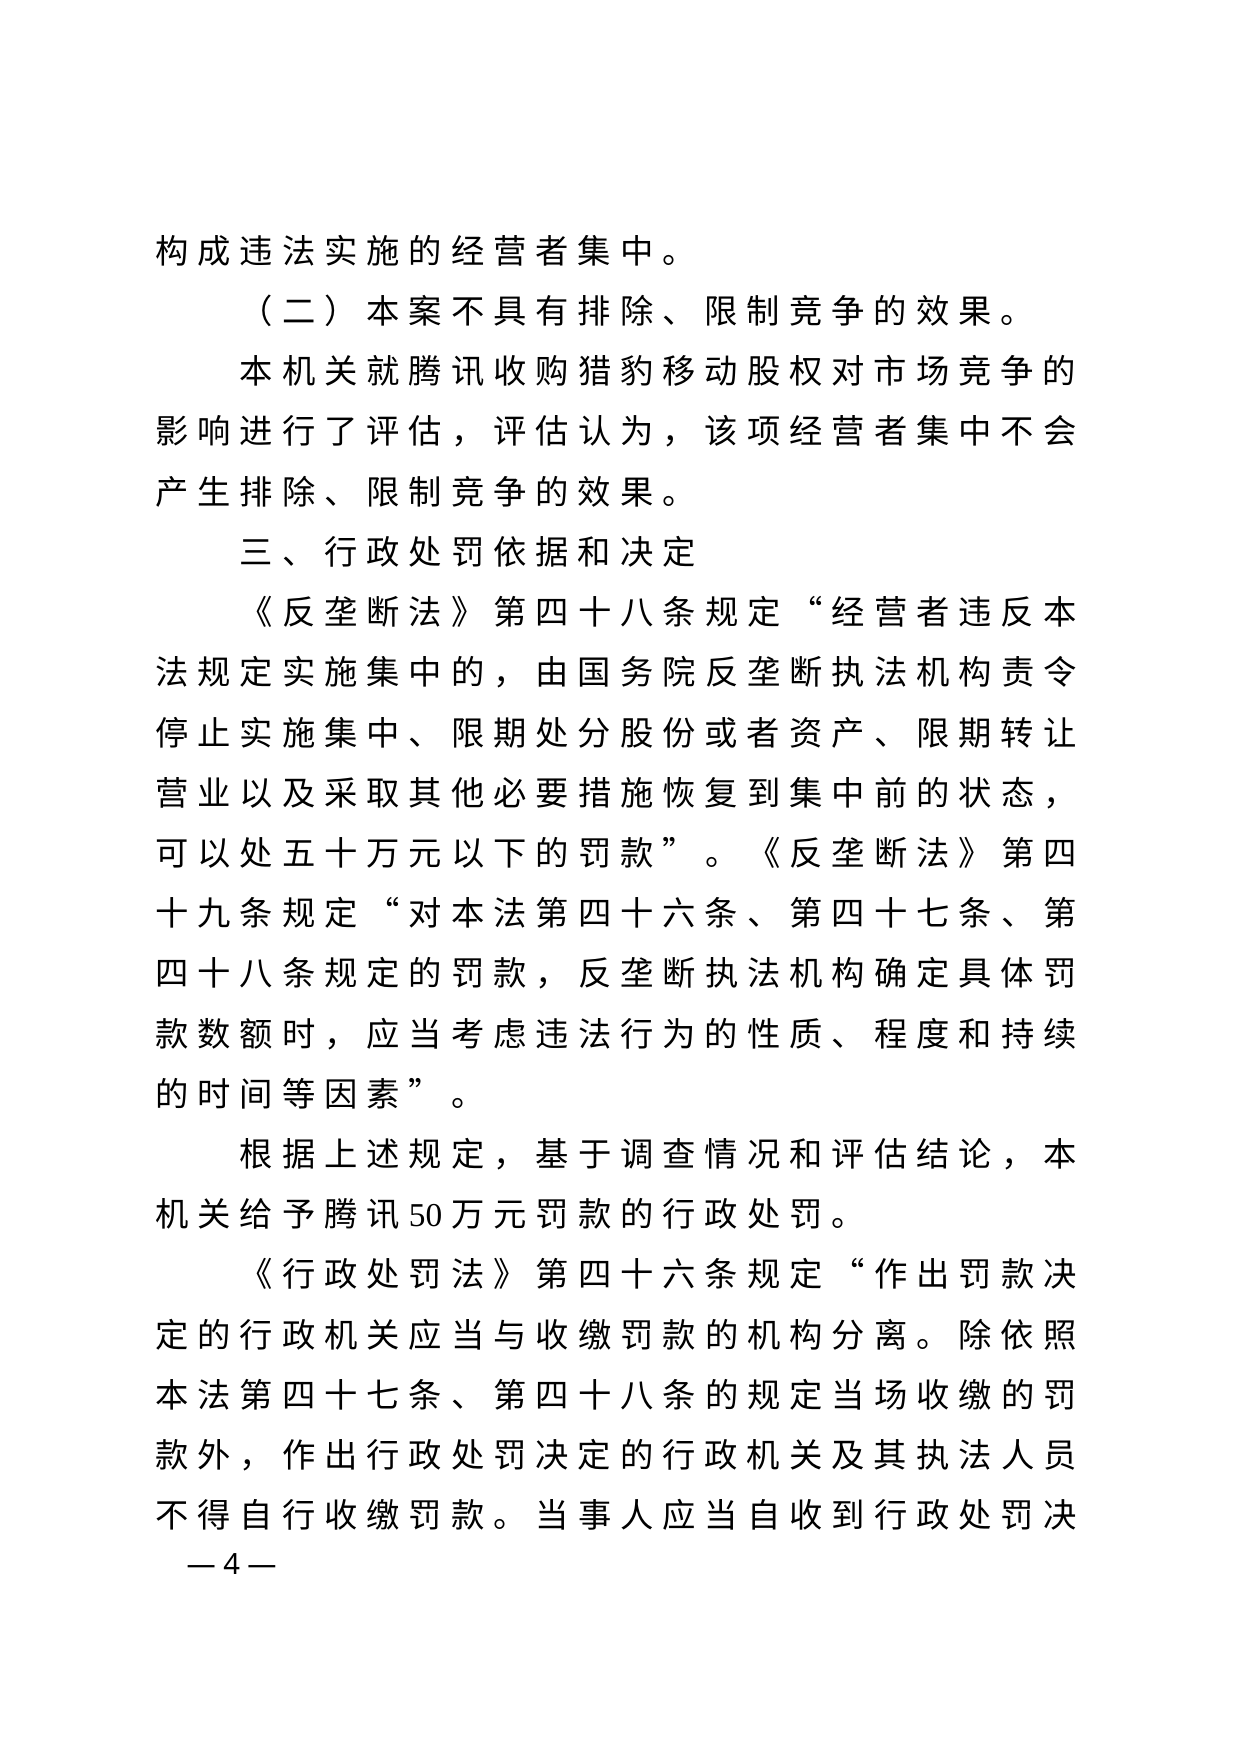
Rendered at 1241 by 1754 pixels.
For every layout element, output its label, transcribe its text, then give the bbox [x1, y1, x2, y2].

text 根据上述规定，基于调查情况和评估结论，本机关给予腾讯50万元罚款的行政处罚。 [155, 1122, 1085, 1242]
text 本机关就腾讯收购猎豹移动股权对市场竞争的影响进行了评估，评估认为，该项经营者集中不会产生排除、限制竞争的效果。 [155, 339, 1085, 520]
text 《反垄断法》第四十八条规定“经营者违反本法规定实施集中的，由国务院反垄断执法机构责令停止实施集中、限期处分股份或者资产、限期转让营业以及采取其他必要措施恢复到集中前的状态，可以处五十万元以下的罚款”。《反垄断法》第四十九条规定“对本法第四十六条、第四十七条、第四十八条规定的罚款，反垄断执法机构确定具体罚款数额时，应当考虑违法行为的性质、程度和持续的时间等因素”。 [155, 580, 1085, 1122]
text 三、行政处罚依据和决定 [155, 520, 1085, 580]
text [155, 219, 1085, 279]
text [155, 1242, 1085, 1543]
text （二）本案不具有排除、限制竞争的效果。 [155, 279, 1085, 339]
